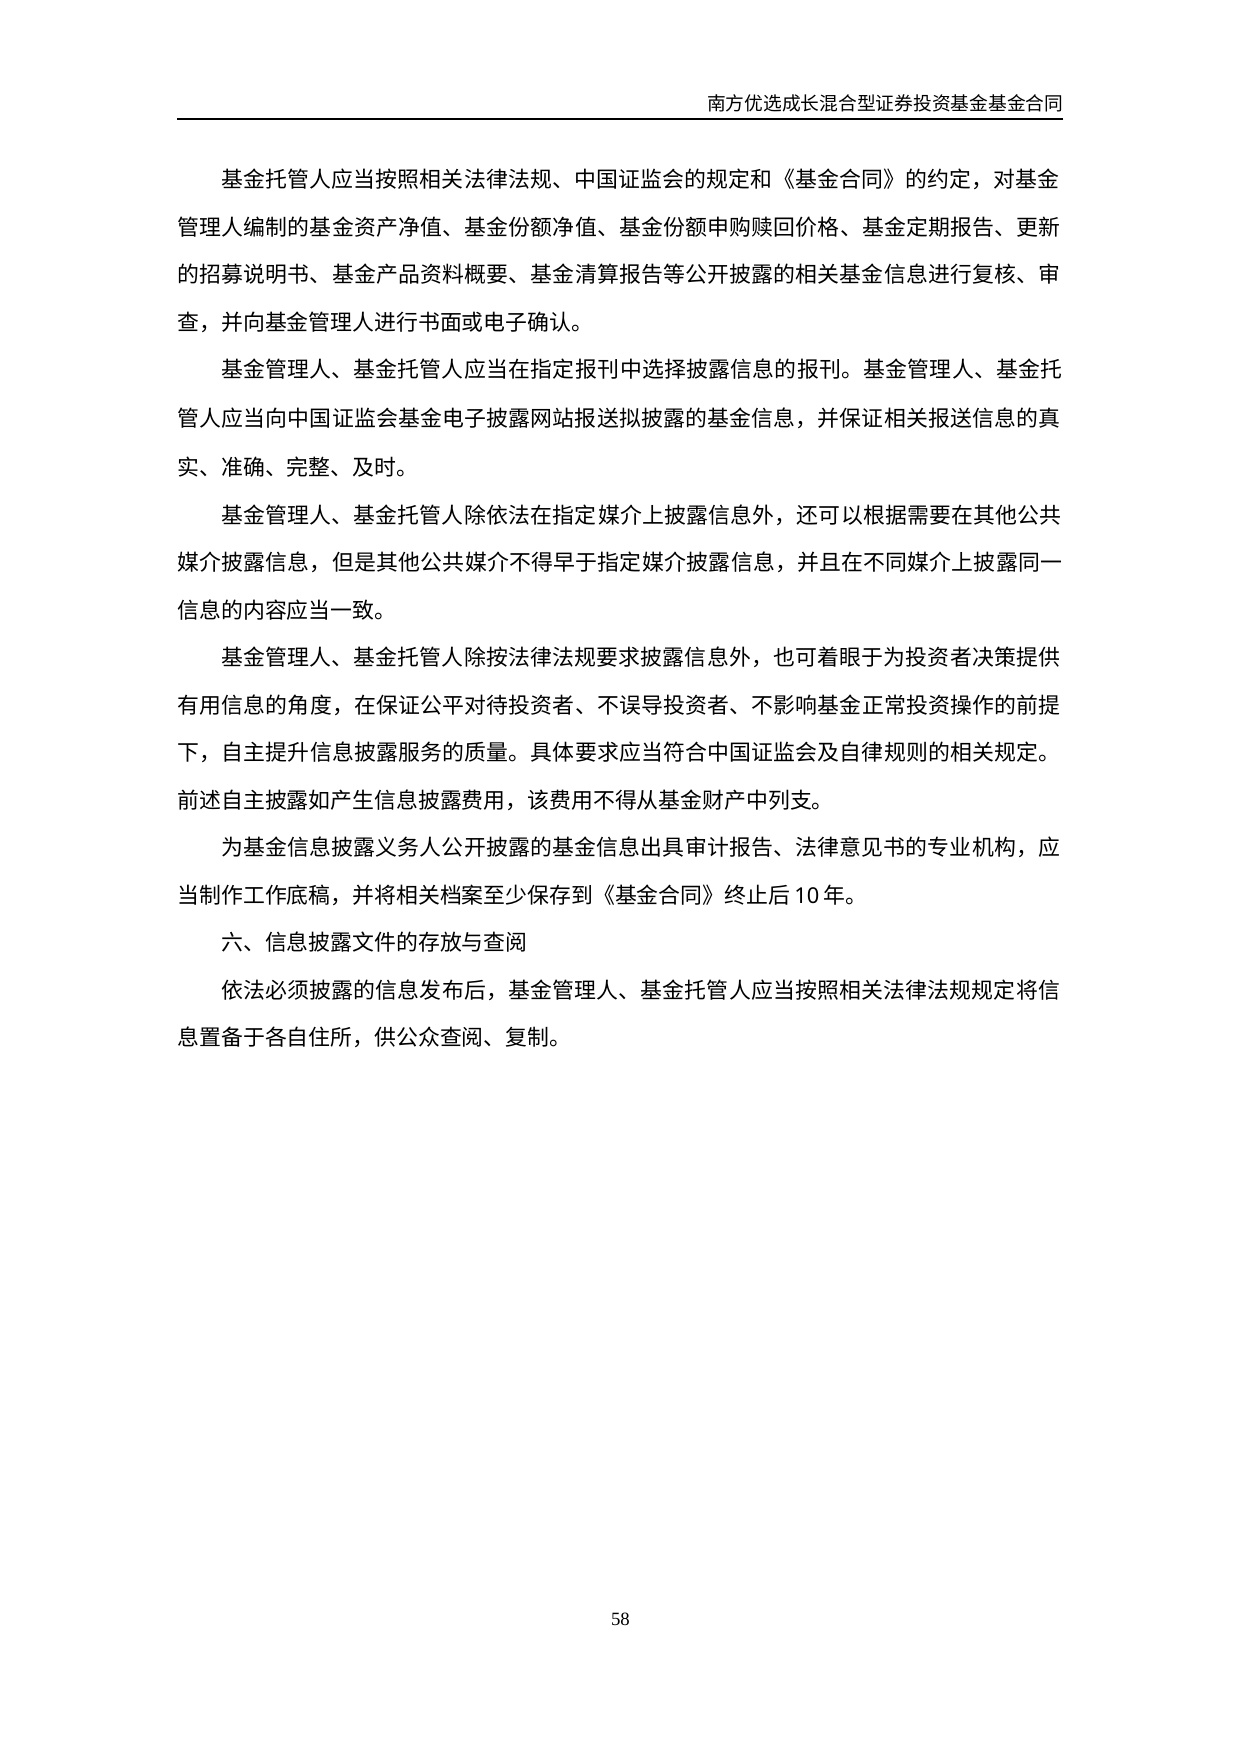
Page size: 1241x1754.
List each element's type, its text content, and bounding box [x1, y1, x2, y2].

text 基金管理人、基金托管人应当在指定报刊中选择披露信息的报刊。基金管理人、基金托管人应当向中国证监会基金电子披露网站报送拟披露的基金信息，并保证相关报送信息的真实、准确、完整、及时。 [177, 352, 1063, 482]
text 为基金信息披露义务人公开披露的基金信息出具审计报告、法律意见书的专业机构，应当制作工作底稿，并将相关档案至少保存到《基金合同》终止后10年。 [177, 830, 1063, 909]
text 依法必须披露的信息发布后，基金管理人、基金托管人应当按照相关法律法规规定将信息置备于各自住所，供公众查阅、复制。 [177, 973, 1063, 1052]
text 基金管理人、基金托管人除按法律法规要求披露信息外，也可着眼于为投资者决策提供有用信息的角度，在保证公平对待投资者、不误导投资者、不影响基金正常投资操作的前提下，自主提升信息披露服务的质量。具体要求应当符合中国证监会及自律规则的相关规定。前述自主披露如产生信息披露费用，该费用不得从基金财产中列支。 [177, 640, 1063, 814]
text 基金托管人应当按照相关法律法规、中国证监会的规定和《基金合同》的约定，对基金管理人编制的基金资产净值、基金份额净值、基金份额申购赎回价格、基金定期报告、更新的招募说明书、基金产品资料概要、基金清算报告等公开披露的相关基金信息进行复核、审查，并向基金管理人进行书面或电子确认。 [177, 162, 1063, 336]
text 六、信息披露文件的存放与查阅 [177, 925, 1063, 957]
text 基金管理人、基金托管人除依法在指定媒介上披露信息外，还可以根据需要在其他公共媒介披露信息，但是其他公共媒介不得早于指定媒介披露信息，并且在不同媒介上披露同一信息的内容应当一致。 [177, 498, 1063, 624]
